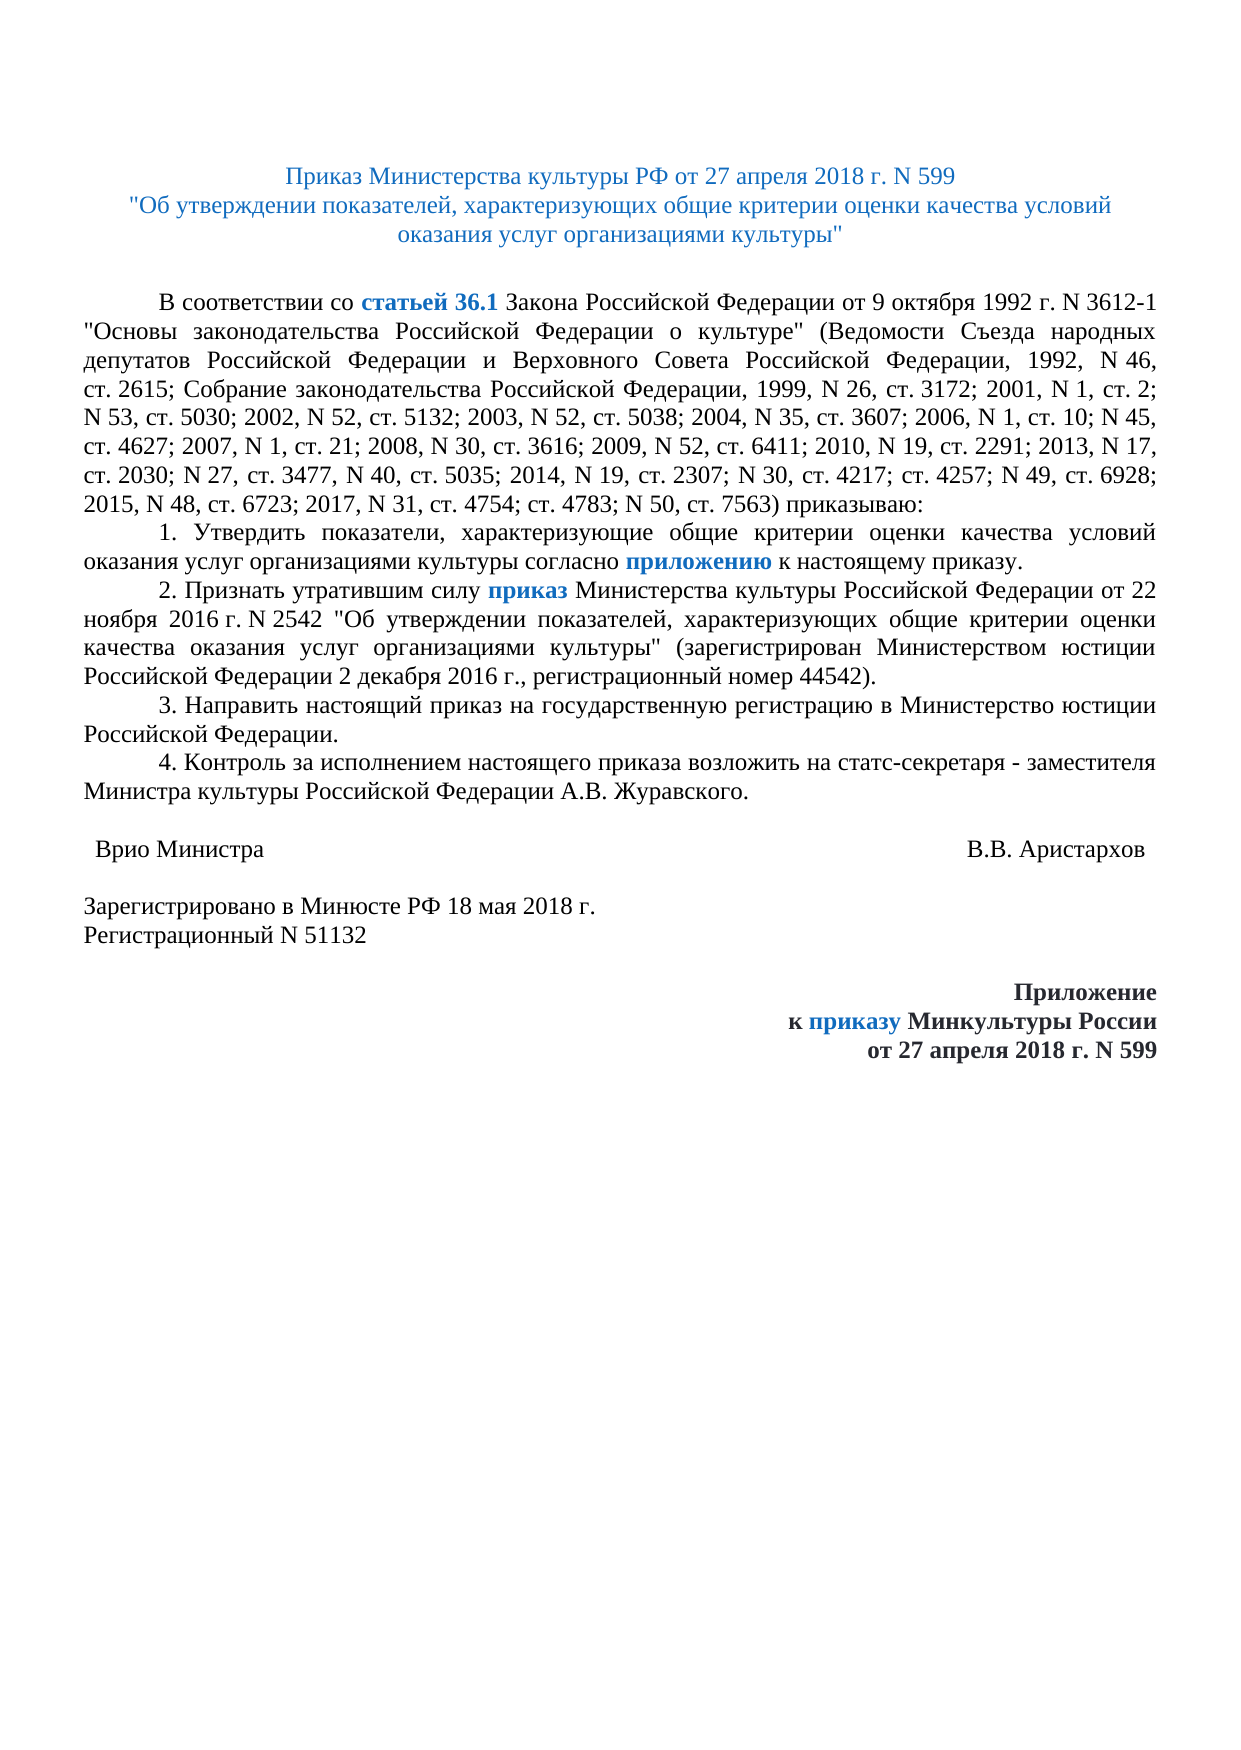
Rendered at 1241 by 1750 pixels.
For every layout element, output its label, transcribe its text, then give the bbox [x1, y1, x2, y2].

text В соответствии со статьей 36.1 Закона Российской Федерации от 9 октября 1992 г. N 3612-1 "Основы законодательства Российской Федерации о культуре" (Ведомости Съезда народных депутатов Российской Федерации и Верховного Совета Российской Федерации, 1992, N 46, ст. 2615; Собрание законодательства Российской Федерации, 1999, N 26, ст. 3172; 2001, N 1, ст. 2; N 53, ст. 5030; 2002, N 52, ст. 5132; 2003, N 52, ст. 5038; 2004, N 35, ст. 3607; 2006, N 1, ст. 10; N 45, ст. 4627; 2007, N 1, ст. 21; 2008, N 30, ст. 3616; 2009, N 52, ст. 6411; 2010, N 19, ст. 2291; 2013, N 17, ст. 2030; N 27, ст. 3477, N 40, ст. 5035; 2014, N 19, ст. 2307; N 30, ст. 4217; ст. 4257; N 49, ст. 6928; 2015, N 48, ст. 6723; 2017, N 31, ст. 4754; ст. 4783; N 50, ст. 7563) приказываю: [83, 287, 1157, 517]
text 3. Направить настоящий приказ на государственную регистрацию в Министерство юстиции Российской Федерации. [83, 690, 1157, 747]
text 4. Контроль за исполнением настоящего приказа возложить на статс-секретаря - заместителя Министра культуры Российской Федерации А.В. Журавского. [83, 747, 1157, 805]
subtitle Приказ Министерства культуры РФ от 27 апреля 2018 г. N 599 "Об утверждении показателей, характеризующих общие критерии оценки качества условий оказания услуг организациями культуры" [83, 161, 1157, 247]
table_header В.В. Аристархов [799, 834, 1156, 862]
text Приложение к приказу Минкультуры России от 27 апреля 2018 г. N 599 [83, 977, 1157, 1064]
text Регистрационный N 51132 [83, 920, 1157, 949]
text 1. Утвердить показатели, характеризующие общие критерии оценки качества условий оказания услуг организациями культуры согласно приложению к настоящему приказу. [83, 517, 1157, 575]
text Зарегистрировано в Минюсте РФ 18 мая 2018 г. [83, 891, 1157, 920]
text 2. Признать утратившим силу приказ Министерства культуры Российской Федерации от 22 ноября 2016 г. N 2542 "Об утверждении показателей, характеризующих общие критерии оценки качества оказания услуг организациями культуры" (зарегистрирован Министерством юстиции Российской Федерации 2 декабря 2016 г., регистрационный номер 44542). [83, 575, 1157, 690]
table_header Врио Министра [84, 834, 799, 862]
